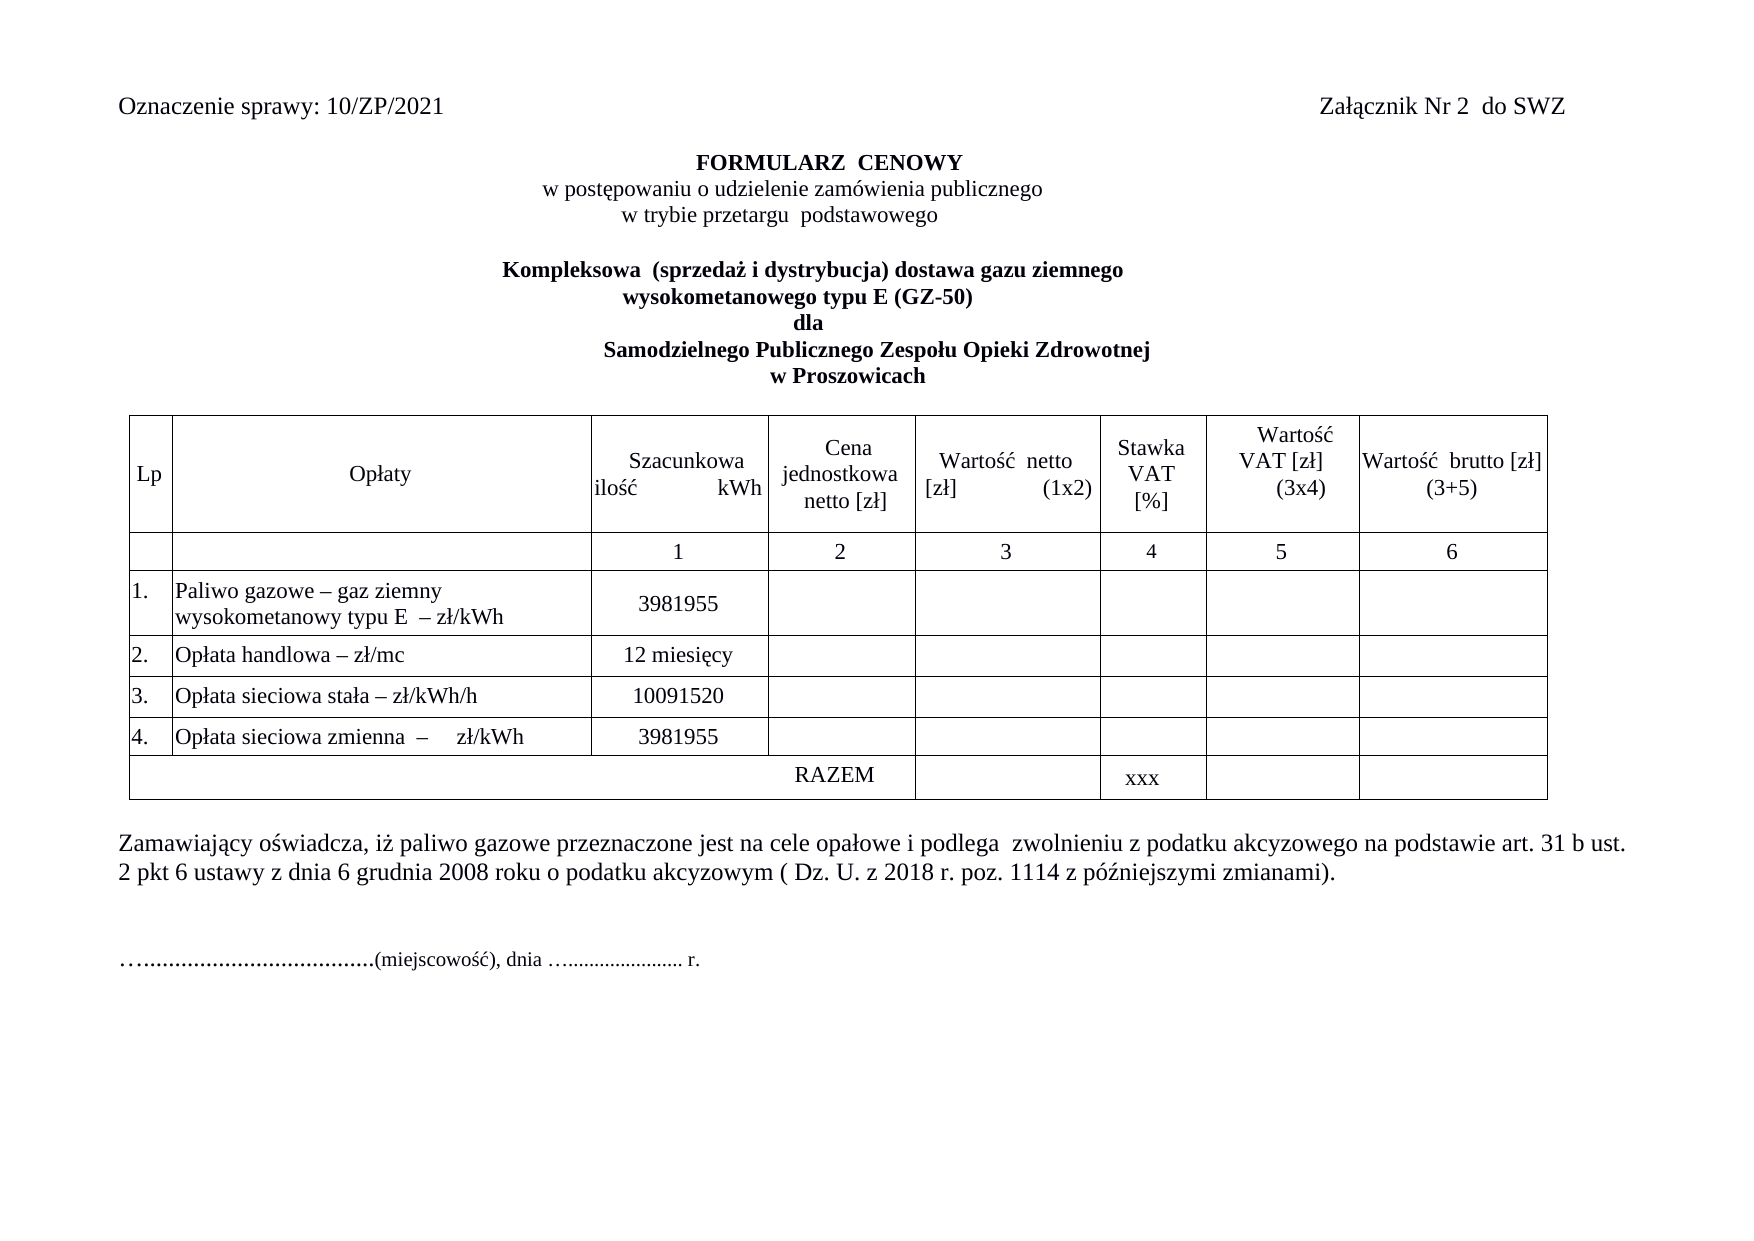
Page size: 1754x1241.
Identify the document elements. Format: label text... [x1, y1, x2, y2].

table_header Stawka VAT [%] [1101, 416, 1206, 532]
table_cell Opłata sieciowa stała – zł/kWh/h [173, 677, 591, 717]
table_cell 1. [130, 571, 172, 635]
table_cell [769, 636, 915, 676]
table_cell 2 [769, 533, 915, 570]
table_cell 6 [1360, 533, 1547, 570]
table_cell [130, 533, 172, 570]
table_header Opłaty [173, 416, 591, 532]
table_cell [1360, 571, 1547, 635]
table_cell [1207, 571, 1359, 635]
table_cell 4 [1101, 533, 1206, 570]
table_cell [1360, 756, 1547, 799]
table_cell [1207, 718, 1359, 755]
table_cell [1101, 718, 1206, 755]
text Oznaczenie sprawy: 10/ZP/2021 Załącznik Nr 2 do SWZ [118, 91, 1636, 120]
table_cell 5 [1207, 533, 1359, 570]
table_cell RAZEM [130, 756, 915, 799]
text Samodzielnego Publicznego Zespołu Opieki Zdrowotnej [118, 336, 1636, 362]
table_header Wartość netto [zł] (1x2) [916, 416, 1100, 532]
text w Proszowicach [118, 362, 1636, 388]
table_cell [1101, 636, 1206, 676]
text Zamawiający oświadcza, iż paliwo gazowe przeznaczone jest na cele opałowe i podlega zwolnieniu z podatku akcyzowego na podstawie art. 31 b ust. 2 pkt 6 ustawy z dnia 6 grudnia 2008 roku o podatku akcyzowym ( Dz. U. z 2018 r. poz. 1114 z późniejszymi zmianami). [118, 828, 1636, 885]
table_cell [1101, 571, 1206, 635]
table_cell Opłata handlowa – zł/mc [173, 636, 591, 676]
table_cell [916, 636, 1100, 676]
table_cell 10091520 [592, 677, 768, 717]
table_cell 1 [592, 533, 768, 570]
table_cell Opłata sieciowa zmienna – zł/kWh [173, 718, 591, 755]
table_cell [769, 718, 915, 755]
text wysokometanowego typu E (GZ-50) [118, 283, 1636, 309]
text ….....................................(miejscowość), dnia …...................... r. [118, 943, 1636, 972]
table_cell 3 [916, 533, 1100, 570]
table_cell [1360, 636, 1547, 676]
table_cell 2. [130, 636, 172, 676]
text w trybie przetargu podstawowego [118, 201, 1636, 228]
table_cell 3. [130, 677, 172, 717]
table_cell 12 miesięcy [592, 636, 768, 676]
table_cell [916, 677, 1100, 717]
table_header Wartość brutto [zł] (3+5) [1360, 416, 1547, 532]
table_cell xxx [1101, 756, 1206, 799]
table_cell [1360, 718, 1547, 755]
text FORMULARZ CENOWY [118, 149, 1636, 175]
table_header Cena jednostkowa netto [zł] [769, 416, 915, 532]
table_cell [916, 756, 1100, 799]
table_header Szacunkowa ilość kWh [592, 416, 768, 532]
table_cell 3981955 [592, 718, 768, 755]
table_header Wartość VAT [zł] (3x4) [1207, 416, 1359, 532]
table_cell [916, 571, 1100, 635]
table_cell [916, 718, 1100, 755]
table_cell [1360, 677, 1547, 717]
text dla [118, 309, 1636, 336]
text Kompleksowa (sprzedaż i dystrybucja) dostawa gazu ziemnego [118, 257, 1636, 283]
table_header Lp [130, 416, 172, 532]
table_cell [1207, 756, 1359, 799]
table_cell 4. [130, 718, 172, 755]
table_cell [1207, 636, 1359, 676]
table_cell [769, 677, 915, 717]
text w postępowaniu o udzielenie zamówienia publicznego [118, 175, 1636, 201]
table_cell [1207, 677, 1359, 717]
table_cell [1101, 677, 1206, 717]
table_cell [769, 571, 915, 635]
table_cell 3981955 [592, 571, 768, 635]
table_cell [173, 533, 591, 570]
table_cell Paliwo gazowe – gaz ziemny wysokometanowy typu E – zł/kWh [173, 571, 591, 635]
